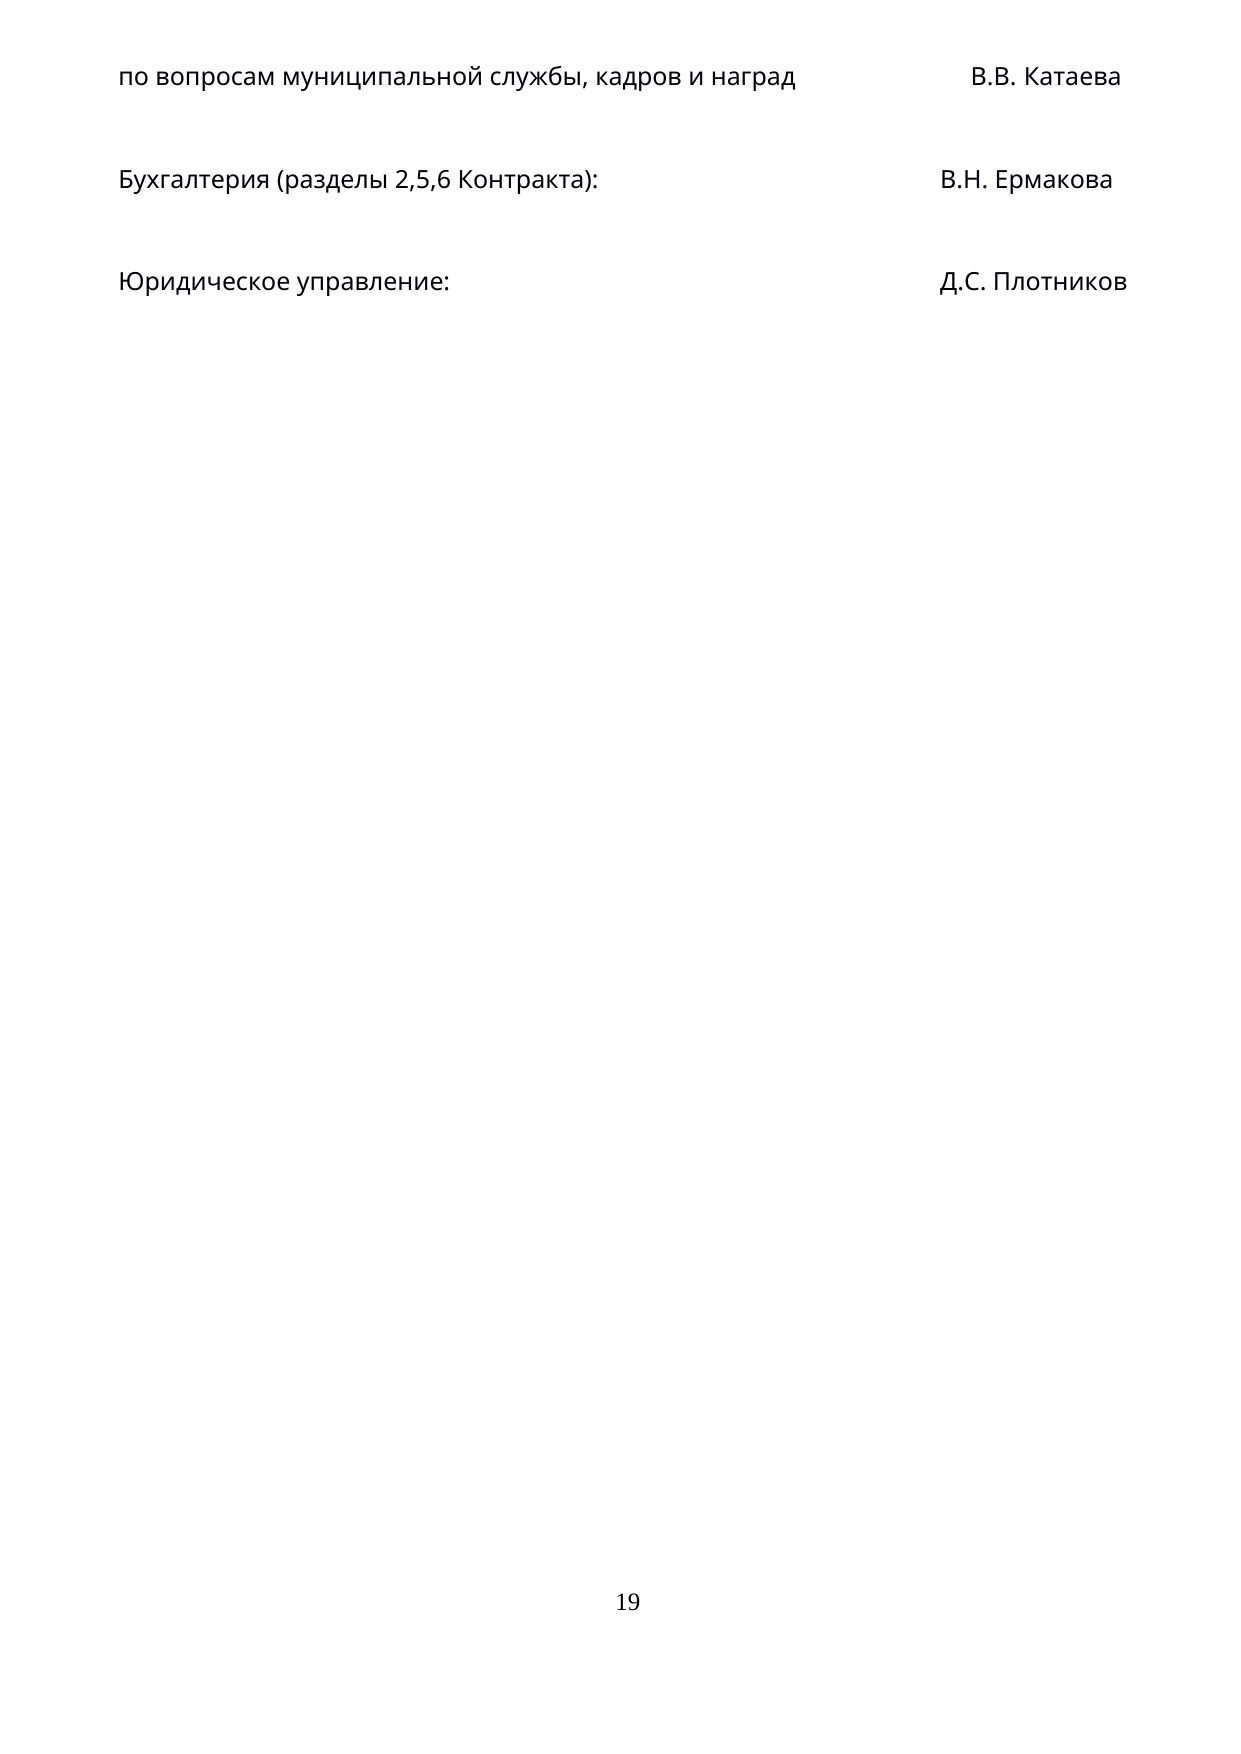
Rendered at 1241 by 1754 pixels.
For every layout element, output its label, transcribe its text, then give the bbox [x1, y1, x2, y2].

text Юридическое управление: Д.С. Плотников [118, 263, 1137, 297]
text Бухгалтерия (разделы 2,5,6 Контракта): В.Н. Ермакова [118, 161, 1137, 195]
text по вопросам муниципальной службы, кадров и наград В.В. Катаева [118, 59, 1137, 93]
